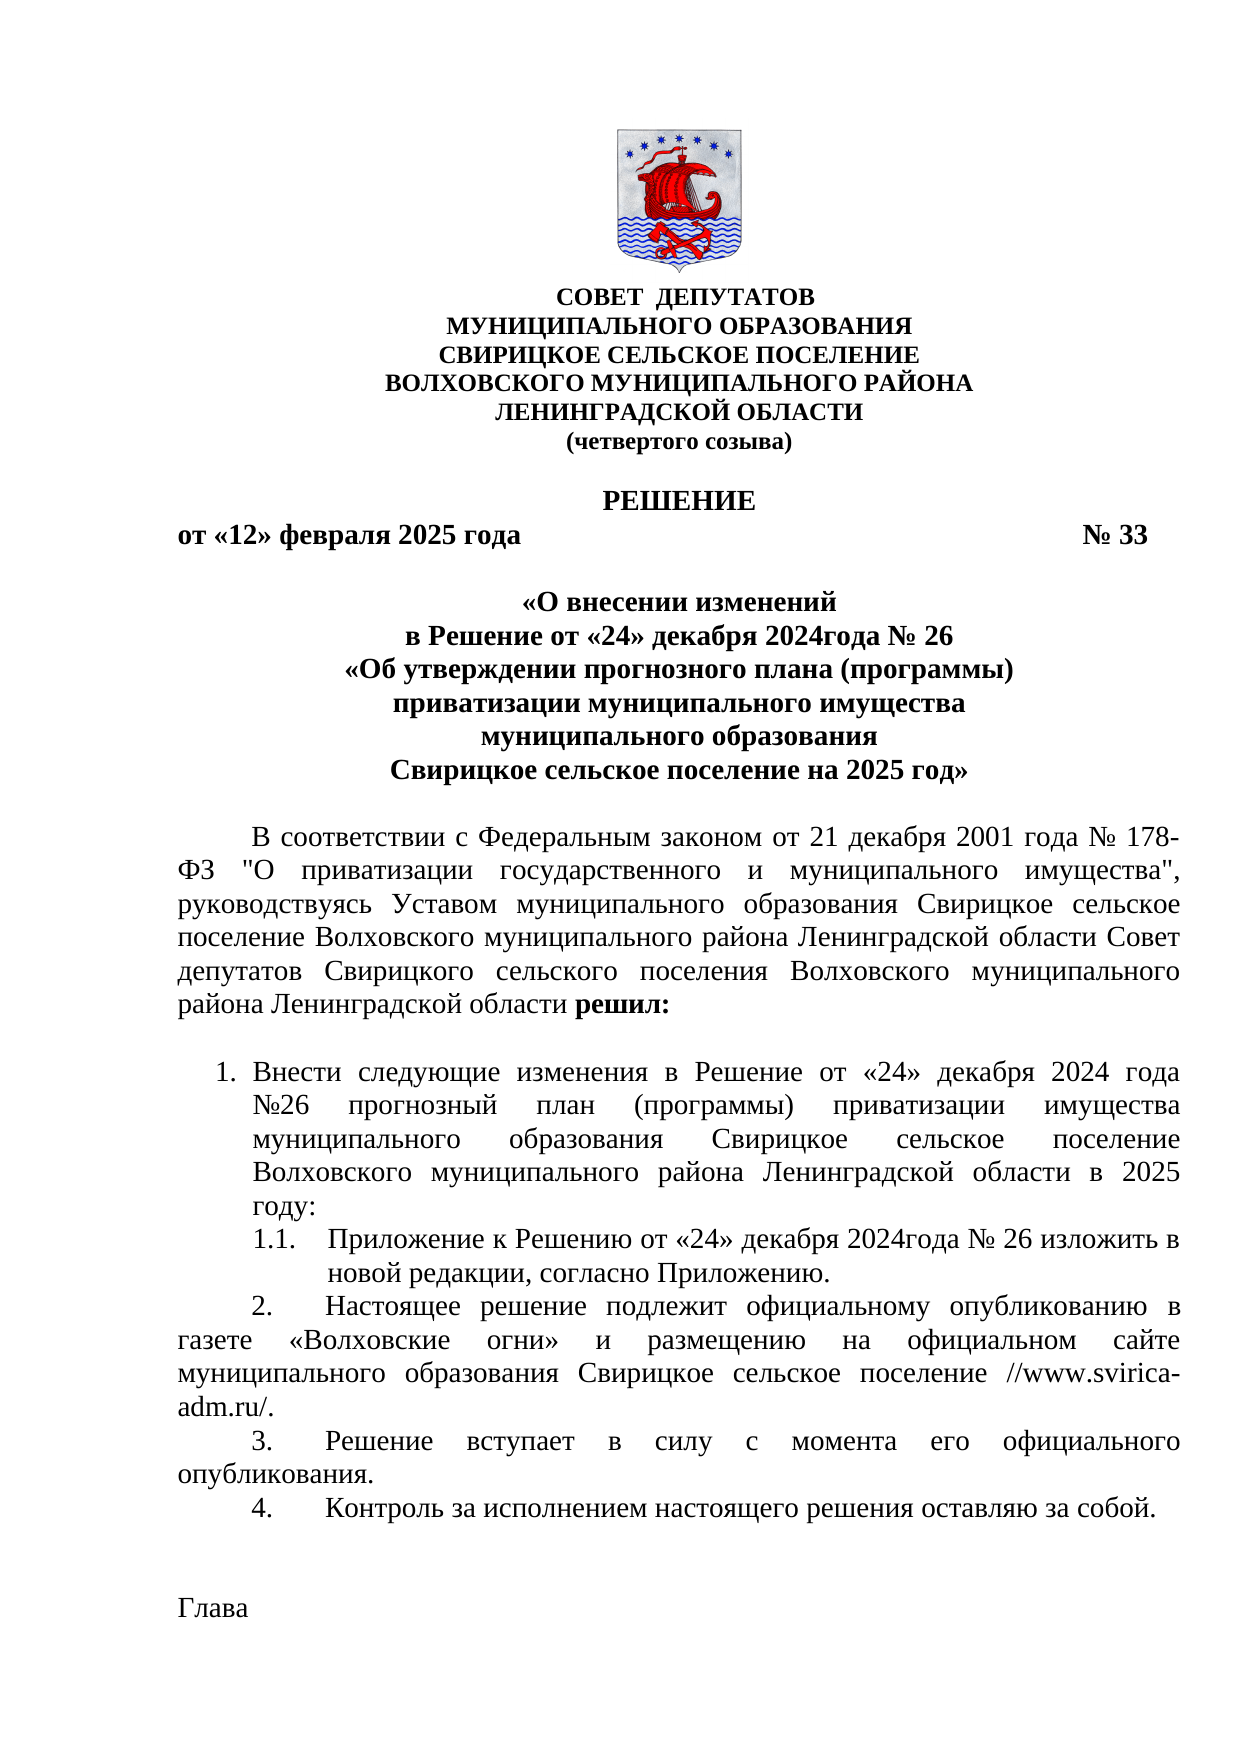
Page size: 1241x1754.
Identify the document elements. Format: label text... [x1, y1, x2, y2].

subtitle (четвертого созыва) [177, 426, 1181, 455]
list Контроль за исполнением настоящего решения оставляю за собой. [177, 1490, 1181, 1523]
title МУНИЦИПАЛЬНОГО ОБРАЗОВАНИЯ [177, 311, 1181, 340]
title СОВЕТ ДЕПУТАТОВ [177, 282, 1181, 311]
text РЕШЕНИЕ [177, 483, 1181, 517]
list Внести следующие изменения в Решение от «24» декабря 2024 года №26 прогнозный план (программы) приватизации имущества муниципального образования Свирицкое сельское поселение Волховского муниципального района Ленинградской области в 2025 году: [215, 1054, 1181, 1221]
title ЛЕНИНГРАДСКОЙ ОБЛАСТИ [177, 397, 1181, 426]
title муниципального образования [177, 718, 1181, 752]
title СВИРИЦКОЕ СЕЛЬСКОЕ ПОСЕЛЕНИЕ [177, 340, 1181, 368]
title «Об утверждении прогнозного плана (программы) [177, 651, 1181, 685]
text от «12» февраля 2025 года № 33 [177, 517, 1181, 551]
text В соответствии с Федеральным законом от 21 декабря 2001 года № 178-ФЗ "О приватизации государственного и муниципального имущества", руководствуясь Уставом муниципального образования Свирицкое сельское поселение Волховского муниципального района Ленинградской области Совет депутатов Свирицкого сельского поселения Волховского муниципального района Ленинградской области решил: [177, 819, 1181, 1020]
title Свирицкое сельское поселение на 2025 год» [177, 752, 1181, 785]
list Решение вступает в силу с момента его официального опубликования. [177, 1423, 1181, 1490]
text Глава [177, 1590, 1181, 1624]
list Приложение к Решению от «24» декабря 2024года № 26 изложить в новой редакции, согласно Приложению. [252, 1221, 1181, 1288]
title в Решение от «24» декабря 2024года № 26 [177, 618, 1181, 651]
title приватизации муниципального имущества [177, 685, 1181, 718]
title ВОЛХОВСКОГО МУНИЦИПАЛЬНОГО РАЙОНА [177, 368, 1181, 397]
list Настоящее решение подлежит официальному опубликованию в газете «Волховские огни» и размещению на официальном сайте муниципального образования Свирицкое сельское поселение //www.svirica-adm.ru/. [177, 1288, 1181, 1423]
picture [609, 118, 749, 283]
title «О внесении изменений [177, 584, 1181, 618]
